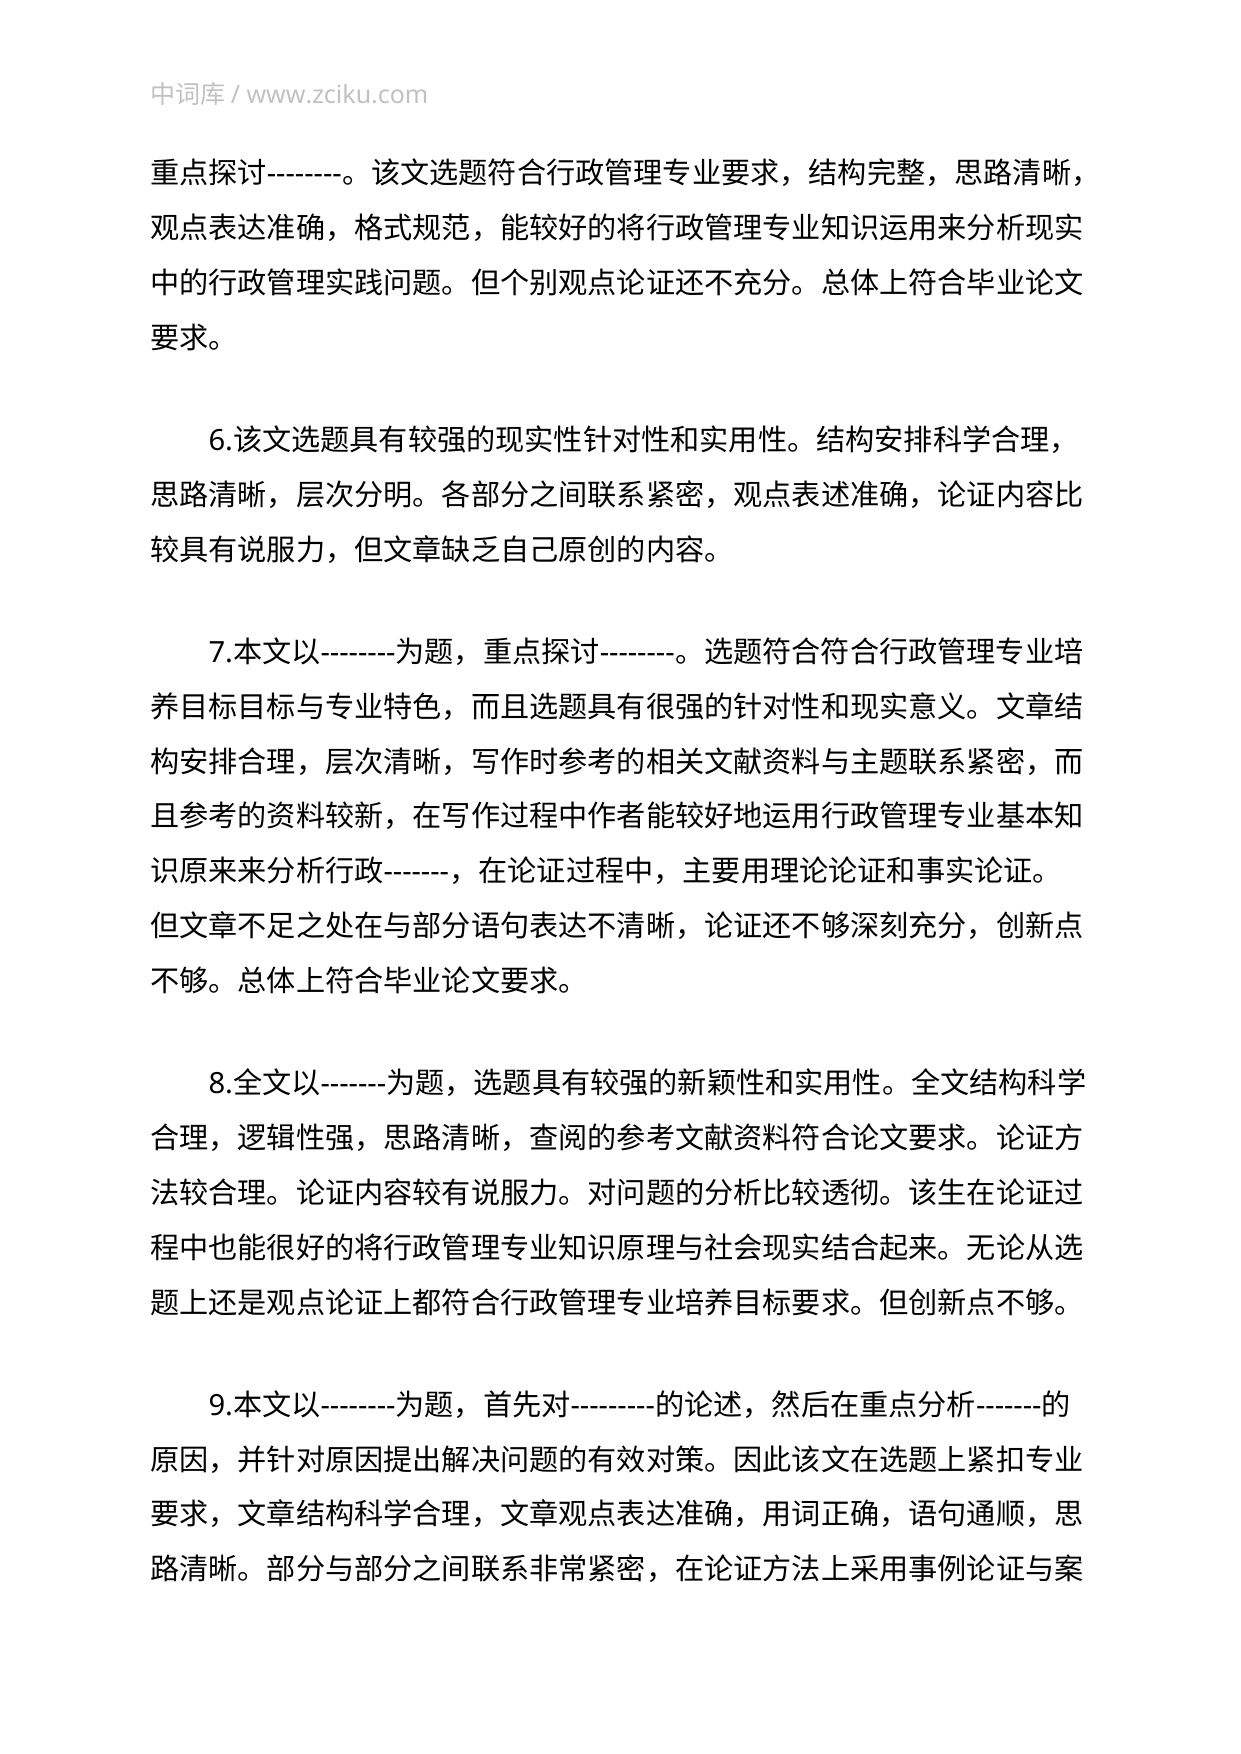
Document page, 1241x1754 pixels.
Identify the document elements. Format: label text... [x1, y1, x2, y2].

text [150, 150, 1090, 357]
text 6.该文选题具有较强的现实性针对性和实用性。结构安排科学合理，思路清晰，层次分明。各部分之间联系紧密，观点表述准确，论证内容比较具有说服力，但文章缺乏自己原创的内容。 [150, 417, 1090, 569]
text 7.本文以--------为题，重点探讨--------。选题符合符合行政管理专业培养目标目标与专业特色，而且选题具有很强的针对性和现实意义。文章结构安排合理，层次清晰，写作时参考的相关文献资料与主题联系紧密，而且参考的资料较新，在写作过程中作者能较好地运用行政管理专业基本知识原来来分析行政-------，在论证过程中，主要用理论论证和事实论证。但文章不足之处在与部分语句表达不清晰，论证还不够深刻充分，创新点不够。总体上符合毕业论文要求。 [150, 628, 1090, 1000]
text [150, 1381, 1090, 1588]
text 8.全文以-------为题，选题具有较强的新颖性和实用性。全文结构科学合理，逻辑性强，思路清晰，查阅的参考文献资料符合论文要求。论证方法较合理。论证内容较有说服力。对问题的分析比较透彻。该生在论证过程中也能很好的将行政管理专业知识原理与社会现实结合起来。无论从选题上还是观点论证上都符合行政管理专业培养目标要求。但创新点不够。 [150, 1059, 1090, 1322]
